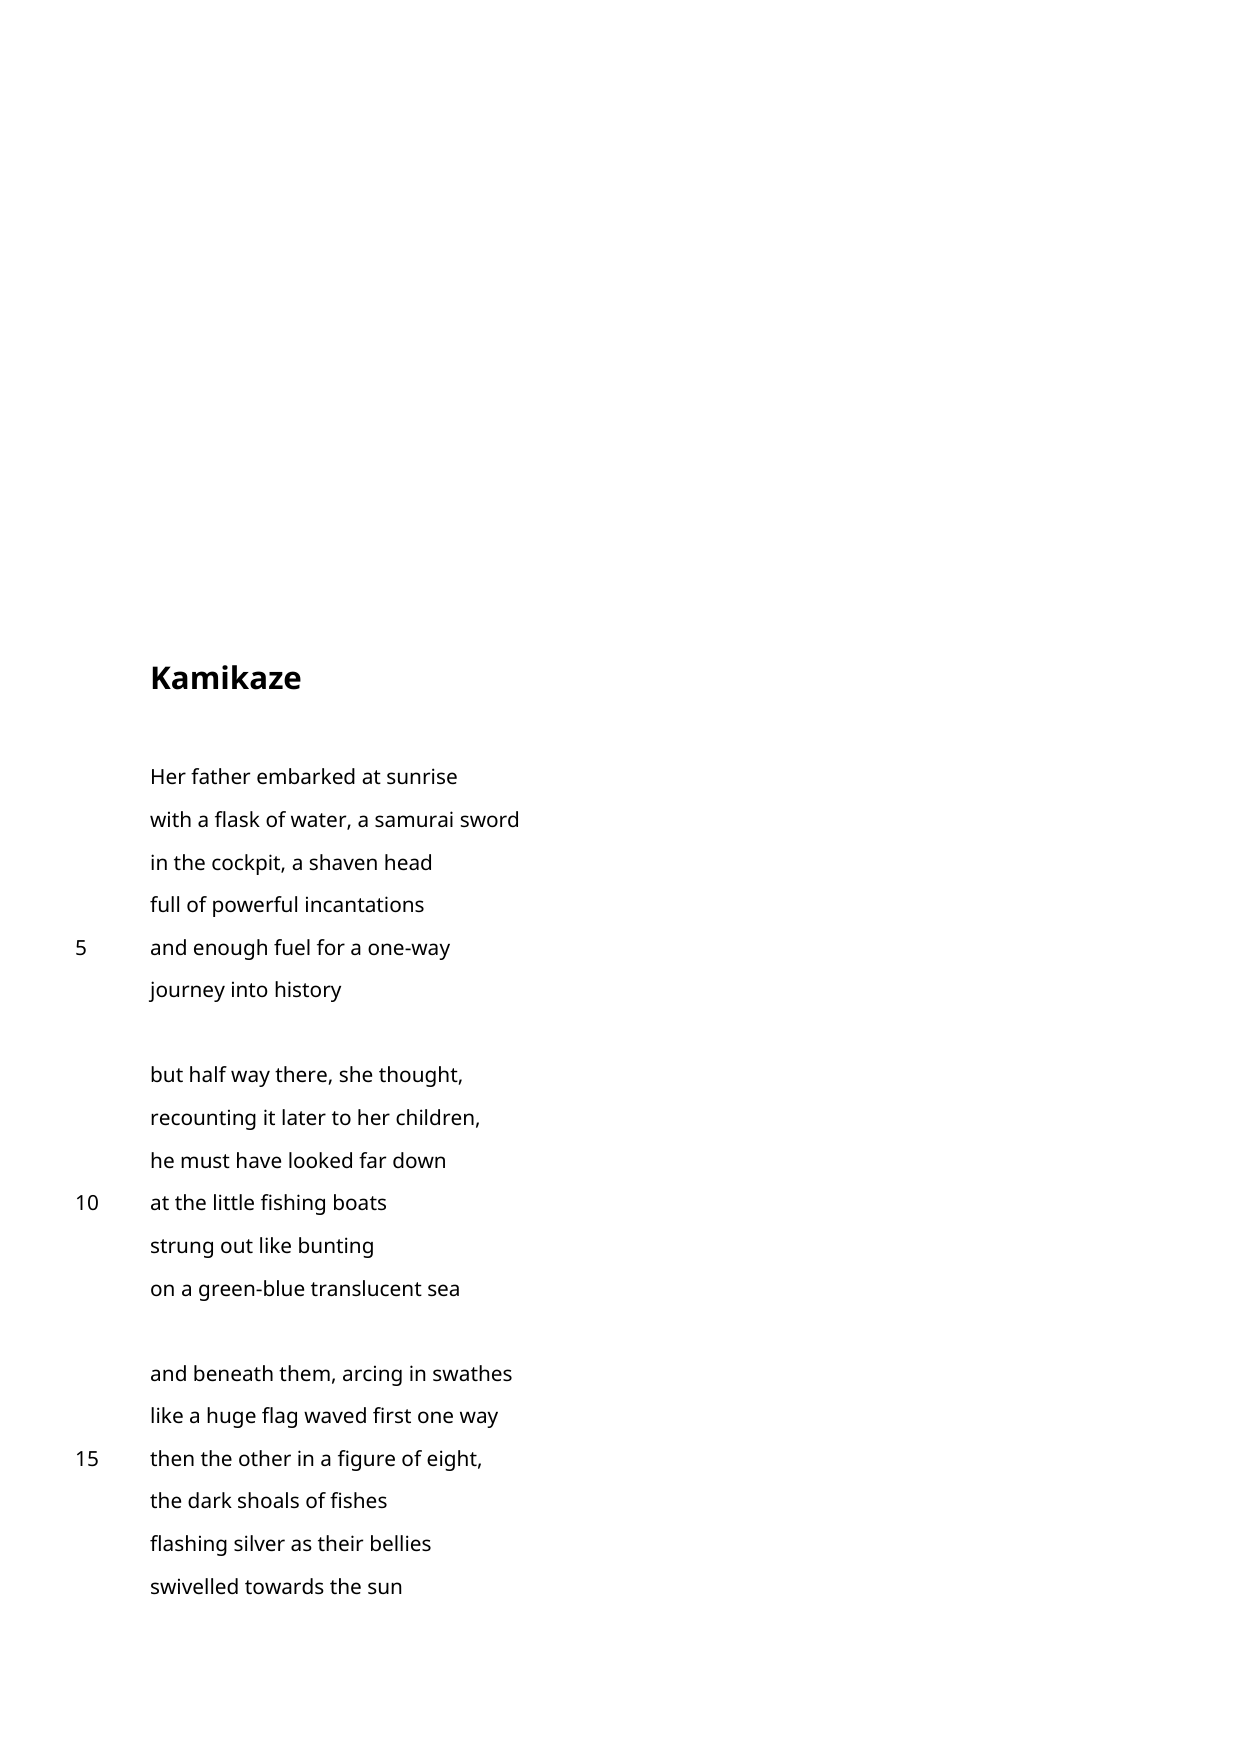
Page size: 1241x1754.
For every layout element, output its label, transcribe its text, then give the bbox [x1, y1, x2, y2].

text the dark shoals of fishes [75, 1487, 1165, 1515]
text recounting it later to her children, [75, 1103, 1165, 1132]
text flashing silver as their bellies [75, 1529, 1165, 1558]
text 10 at the little fishing boats [75, 1188, 1165, 1217]
text Kamikaze [75, 656, 1165, 698]
text strung out like bunting [75, 1231, 1165, 1259]
text Her father embarked at sunrise [75, 762, 1165, 791]
text journey into history [75, 975, 1165, 1004]
text in the cockpit, a shaven head [75, 848, 1165, 876]
text on a green-blue translucent sea [75, 1274, 1165, 1302]
text full of powerful incantations [75, 890, 1165, 919]
text 15 then the other in a figure of eight, [75, 1444, 1165, 1472]
text 5 and enough fuel for a one-way [75, 933, 1165, 961]
text but half way there, she thought, [75, 1061, 1165, 1089]
text and beneath them, arcing in swathes [75, 1359, 1165, 1387]
text swivelled towards the sun [75, 1572, 1165, 1600]
text he must have looked far down [75, 1146, 1165, 1174]
text with a flask of water, a samurai sword [75, 805, 1165, 833]
text like a huge flag waved first one way [75, 1401, 1165, 1430]
